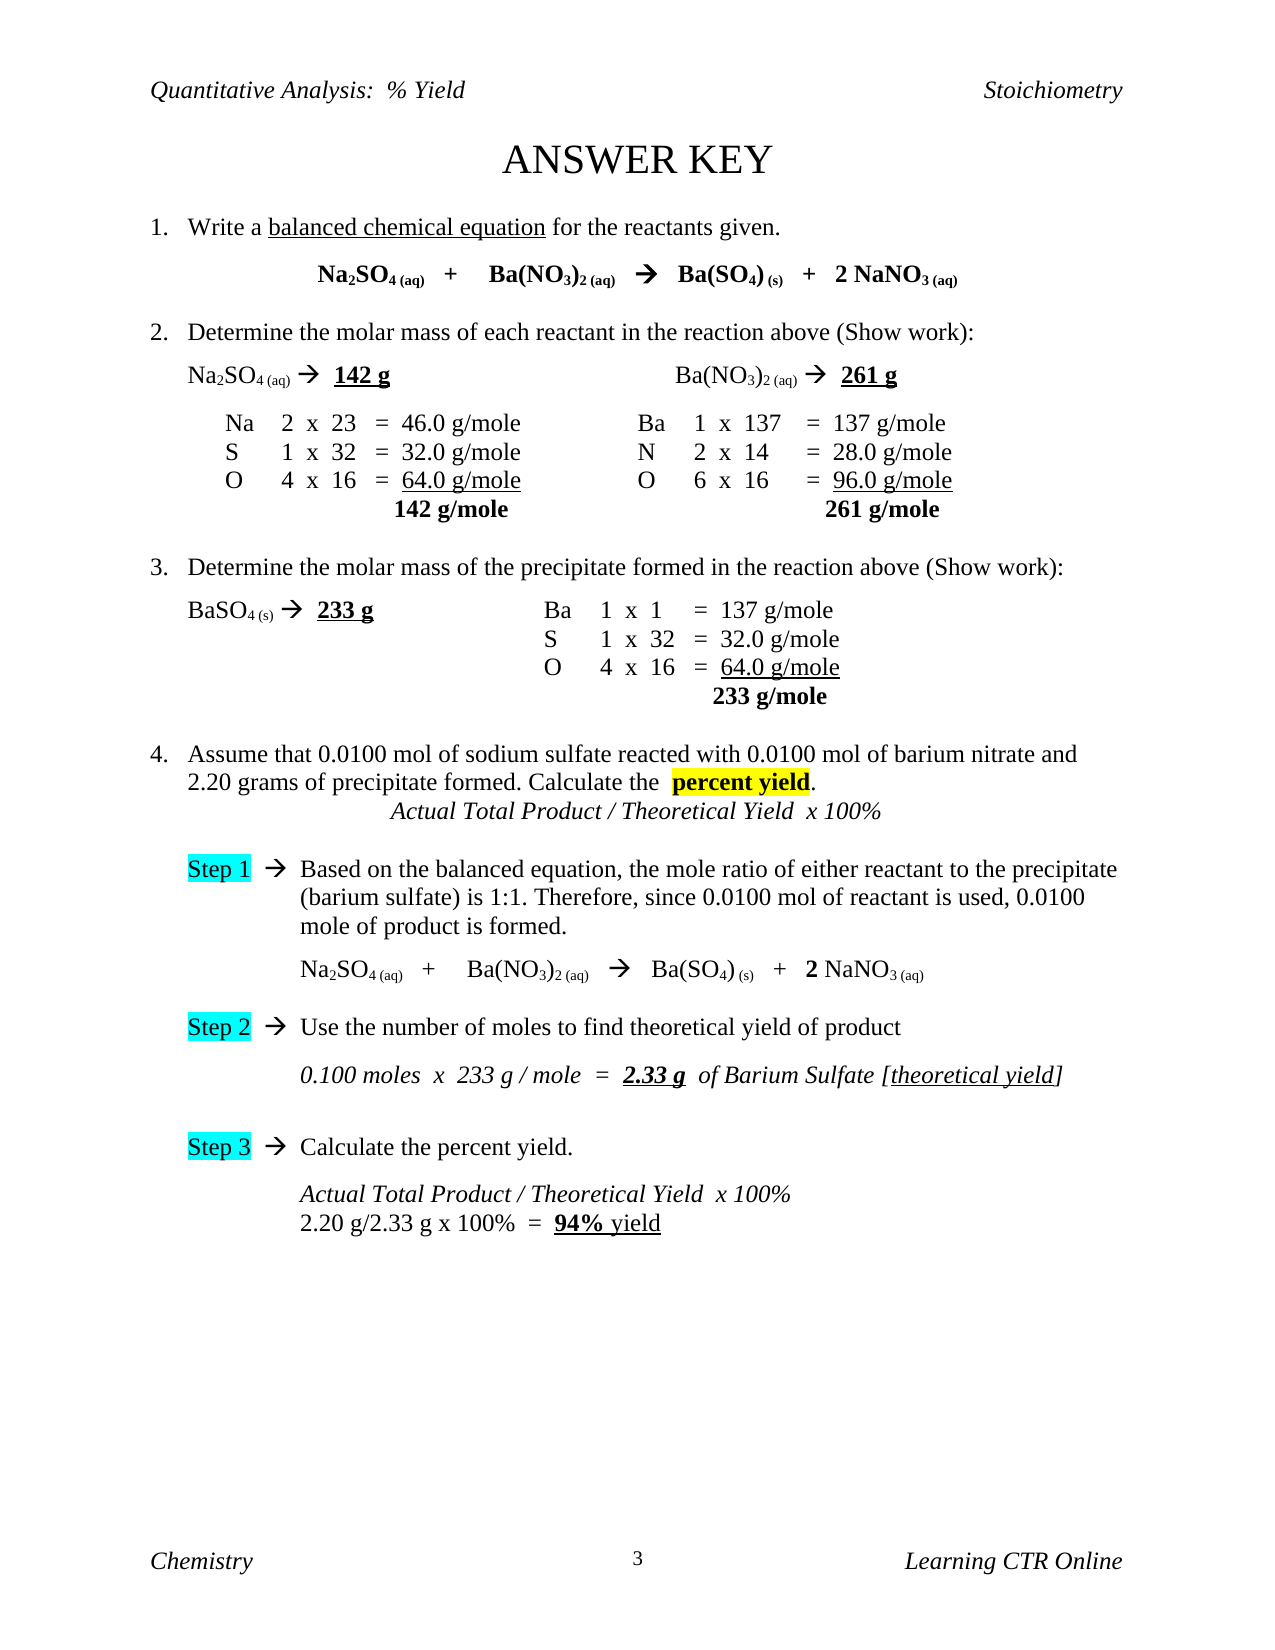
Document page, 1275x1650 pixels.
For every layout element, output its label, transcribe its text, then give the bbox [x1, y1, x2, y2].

text Na2SO4 (aq) + Ba(NO3)2 (aq) Ba(SO4) (s) + 2 NaNO3 (aq) [150, 259, 1125, 288]
text Actual Total Product / Theoretical Yield x 100% [150, 796, 1125, 825]
text ANSWER KEY [150, 135, 1125, 183]
text 3. Determine the molar mass of the precipitate formed in the reaction above (Show work): [150, 552, 1125, 581]
text 2.20 g/2.33 g x 100% = 94% yield [300, 1208, 1125, 1237]
text 142 g/mole 261 g/mole [225, 494, 1125, 523]
text Actual Total Product / Theoretical Yield x 100% [300, 1179, 1125, 1208]
text Na2SO4 (aq) + Ba(NO3)2 (aq) Ba(SO4) (s) + 2 NaNO3 (aq) [187, 954, 1125, 983]
text 0.100 moles x 233 g / mole = 2.33 g of Barium Sulfate [theoretical yield] [300, 1060, 1125, 1088]
text S 1 x 32 = 32.0 g/mole N 2 x 14 = 28.0 g/mole [225, 437, 1125, 466]
text 2. Determine the molar mass of each reactant in the reaction above (Show work): [150, 317, 1125, 346]
text 233 g/mole [337, 681, 1125, 710]
text Step 1 Based on the balanced equation, the mole ratio of either reactant to the precipitate (barium sulfate) is 1:1. Therefore, since 0.0100 mol of reactant is used, 0.0100 mole of product is formed. [187, 854, 1125, 940]
text 4. Assume that 0.0100 mol of sodium sulfate reacted with 0.0100 mol of barium nitrate and 2.20 grams of precipitate formed. Calculate the percent yield. [150, 739, 1125, 796]
text Step 3 Calculate the percent yield. [251, 1132, 1125, 1160]
text S 1 x 32 = 32.0 g/mole [337, 624, 1125, 652]
text O 4 x 16 = 64.0 g/mole [337, 652, 1125, 681]
text 1. Write a balanced chemical equation for the reactants given. [150, 212, 1125, 240]
text Step 2 Use the number of moles to find theoretical yield of product [251, 1012, 1125, 1041]
text Na2SO4 (aq) 142 g Ba(NO3)2 (aq) 261 g [187, 360, 1125, 389]
text O 4 x 16 = 64.0 g/mole O 6 x 16 = 96.0 g/mole [225, 466, 1125, 494]
text BaSO4 (s) 233 g Ba 1 x 1 = 137 g/mole [187, 595, 1125, 624]
text Na 2 x 23 = 46.0 g/mole Ba 1 x 137 = 137 g/mole [225, 408, 1125, 437]
